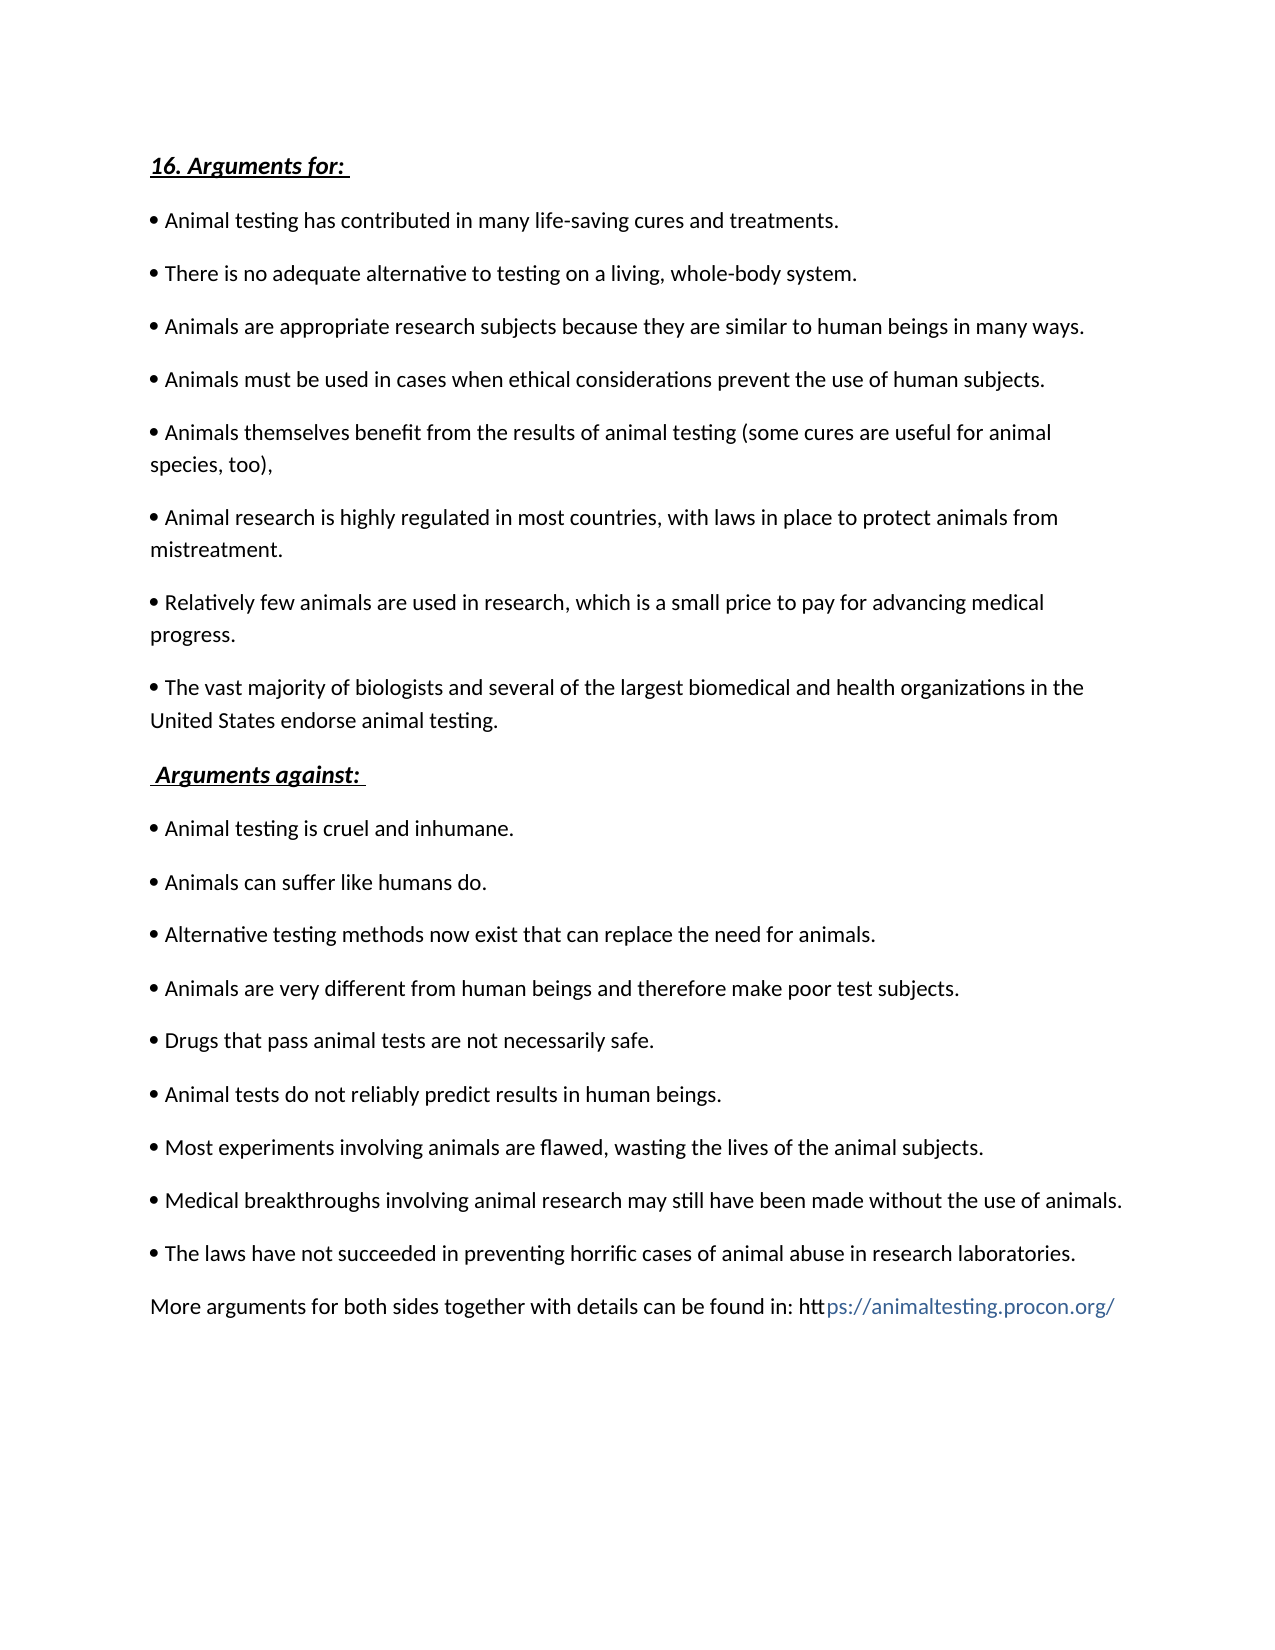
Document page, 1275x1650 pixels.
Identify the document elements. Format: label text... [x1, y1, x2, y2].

text Drugs that pass animal tests are not necessarily safe. [150, 1027, 1125, 1055]
text Animals themselves benefit from the results of animal testing (some cures are useful for animal species, too), [150, 418, 1125, 478]
text More arguments for both sides together with details can be found in: https://animaltesting.procon.org/ [150, 1292, 1125, 1320]
text The vast majority of biologists and several of the largest biomedical and health organizations in the United States endorse animal testing. [150, 673, 1125, 734]
text Arguments against: [150, 759, 1125, 789]
text Alternative testing methods now exist that can replace the need for animals. [150, 921, 1125, 949]
text Animal research is highly regulated in most countries, with laws in place to protect animals from mistreatment. [150, 503, 1125, 563]
text Medical breakthroughs involving animal research may still have been made without the use of animals. [150, 1186, 1125, 1214]
text Animals must be used in cases when ethical considerations prevent the use of human subjects. [150, 365, 1125, 393]
text 16. Arguments for: [150, 150, 1125, 181]
text Animal testing has contributed in many life-saving cures and treatments. [150, 206, 1125, 234]
text Animal testing is cruel and inhumane. [150, 814, 1125, 843]
text Animals are appropriate research subjects because they are similar to human beings in many ways. [150, 312, 1125, 340]
text Animals are very different from human beings and therefore make poor test subjects. [150, 974, 1125, 1002]
text The laws have not succeeded in preventing horrific cases of animal abuse in research laboratories. [150, 1239, 1125, 1267]
text There is no adequate alternative to testing on a living, whole-body system. [150, 259, 1125, 287]
text Most experiments involving animals are flawed, wasting the lives of the animal subjects. [150, 1133, 1125, 1161]
text Animal tests do not reliably predict results in human beings. [150, 1080, 1125, 1108]
text Relatively few animals are used in research, which is a small price to pay for advancing medical progress. [150, 588, 1125, 648]
text Animals can suffer like humans do. [150, 868, 1125, 896]
